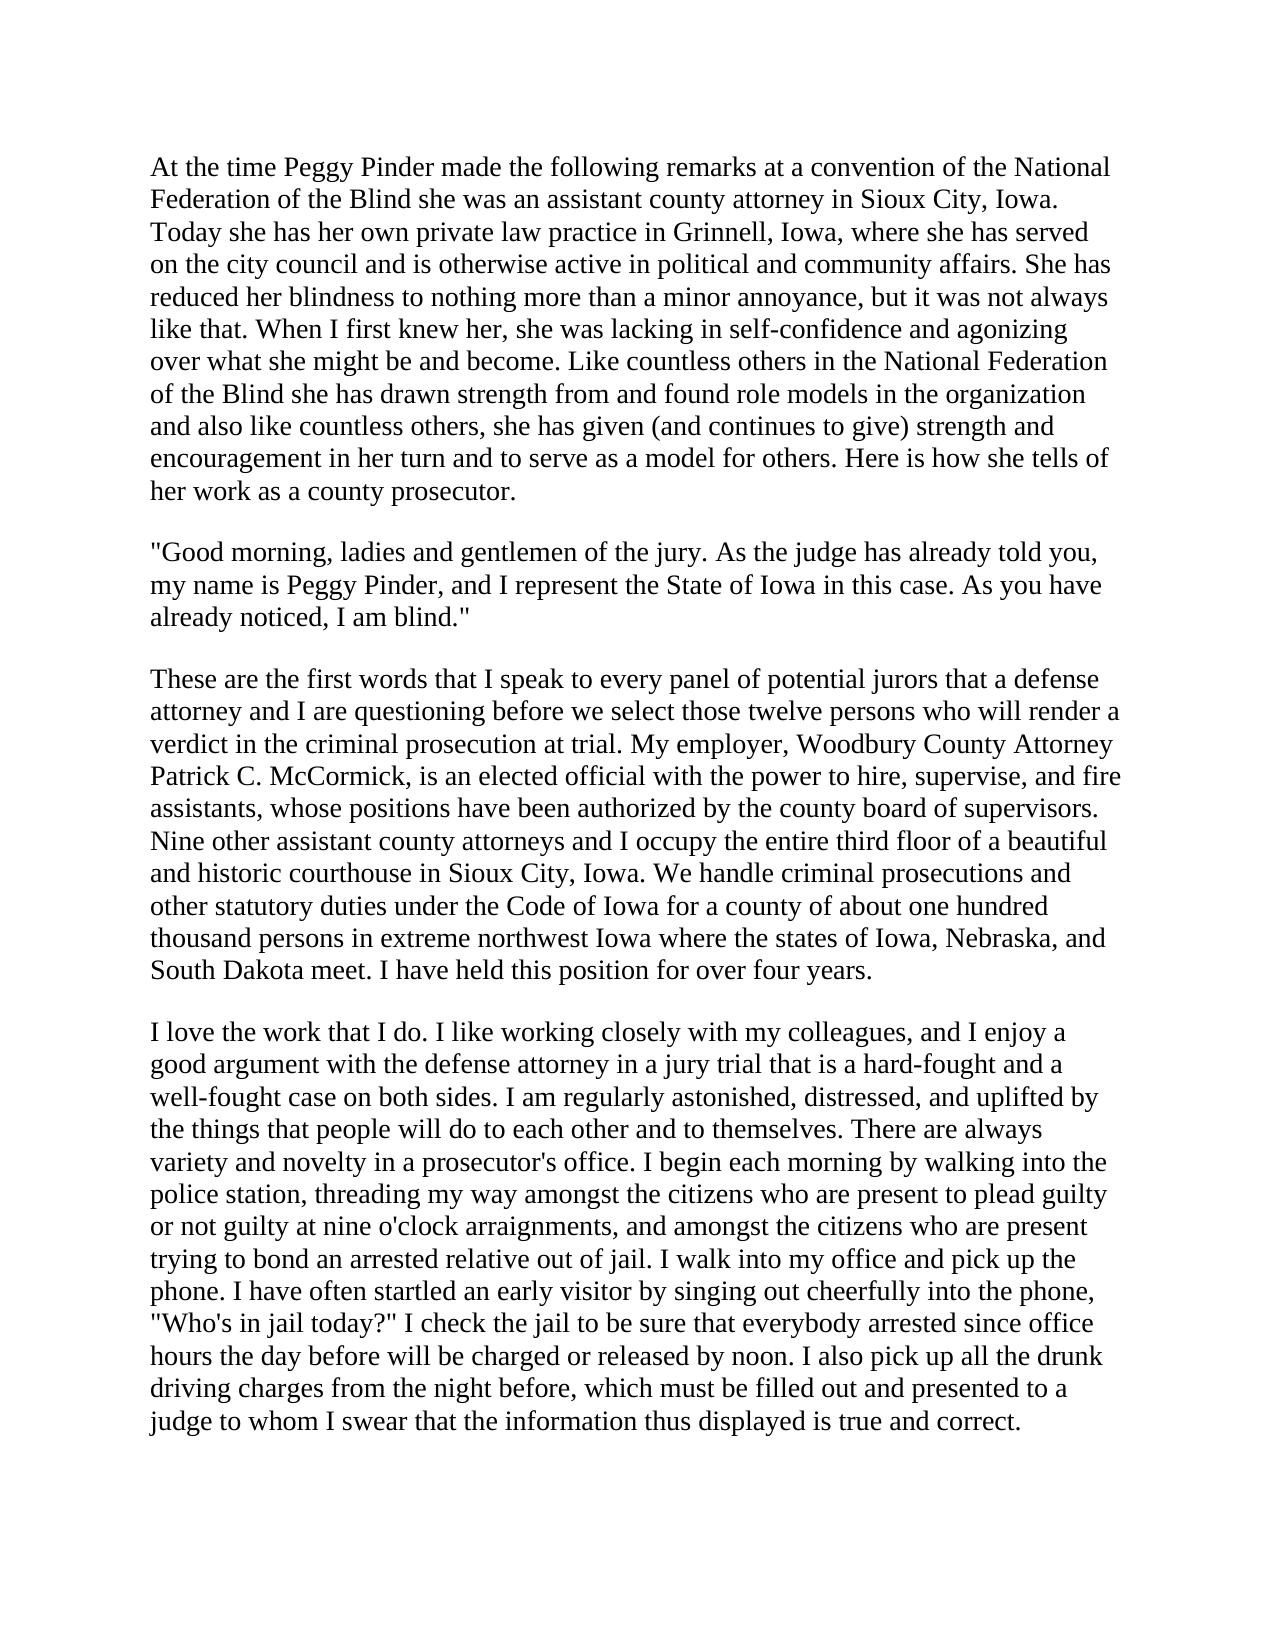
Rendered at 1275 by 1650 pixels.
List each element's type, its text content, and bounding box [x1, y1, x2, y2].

text These are the first words that I speak to every panel of potential jurors that a defense attorney and I are questioning before we select those twelve persons who will render a verdict in the criminal prosecution at trial. My employer, Woodbury County Attorney Patrick C. McCormick, is an elected official with the power to hire, supervise, and fire assistants, whose positions have been authorized by the county board of supervisors. Nine other assistant county attorneys and I occupy the entire third floor of a beautiful and historic courthouse in Sioux City, Iowa. We handle criminal prosecutions and other statutory duties under the Code of Iowa for a county of about one hundred thousand persons in extreme northwest Iowa where the states of Iowa, Nebraska, and South Dakota meet. I have held this position for over four years. [150, 662, 1125, 986]
text I love the work that I do. I like working closely with my colleagues, and I enjoy a good argument with the defense attorney in a jury trial that is a hard-fought and a well-fought case on both sides. I am regularly astonished, distressed, and uplifted by the things that people will do to each other and to themselves. There are always variety and novelty in a prosecutor's office. I begin each morning by walking into the police station, threading my way amongst the citizens who are present to plead guilty or not guilty at nine o'clock arraignments, and amongst the citizens who are present trying to bond an arrested relative out of jail. I walk into my office and pick up the phone. I have often startled an early visitor by singing out cheerfully into the phone, "Who's in jail today?" I check the jail to be sure that everybody arrested since office hours the day before will be charged or released by noon. I also pick up all the drunk driving charges from the night before, which must be filled out and presented to a judge to whom I swear that the information thus displayed is true and correct. [150, 1015, 1125, 1436]
text At the time Peggy Pinder made the following remarks at a convention of the National Federation of the Blind she was an assistant county attorney in Sioux City, Iowa. Today she has her own private law practice in Grinnell, Iowa, where she has served on the city council and is otherwise active in political and community affairs. She has reduced her blindness to nothing more than a minor annoyance, but it was not always like that. When I first knew her, she was lacking in self-confidence and agonizing over what she might be and become. Like countless others in the National Federation of the Blind she has drawn strength from and found role models in the organization and also like countless others, she has given (and continues to give) strength and encouragement in her turn and to serve as a model for others. Here is how she tells of her work as a county prosecutor. [150, 150, 1125, 506]
text "Good morning, ladies and gentlemen of the jury. As the judge has already told you, my name is Peggy Pinder, and I represent the State of Iowa in this case. As you have already noticed, I am blind." [150, 536, 1125, 633]
